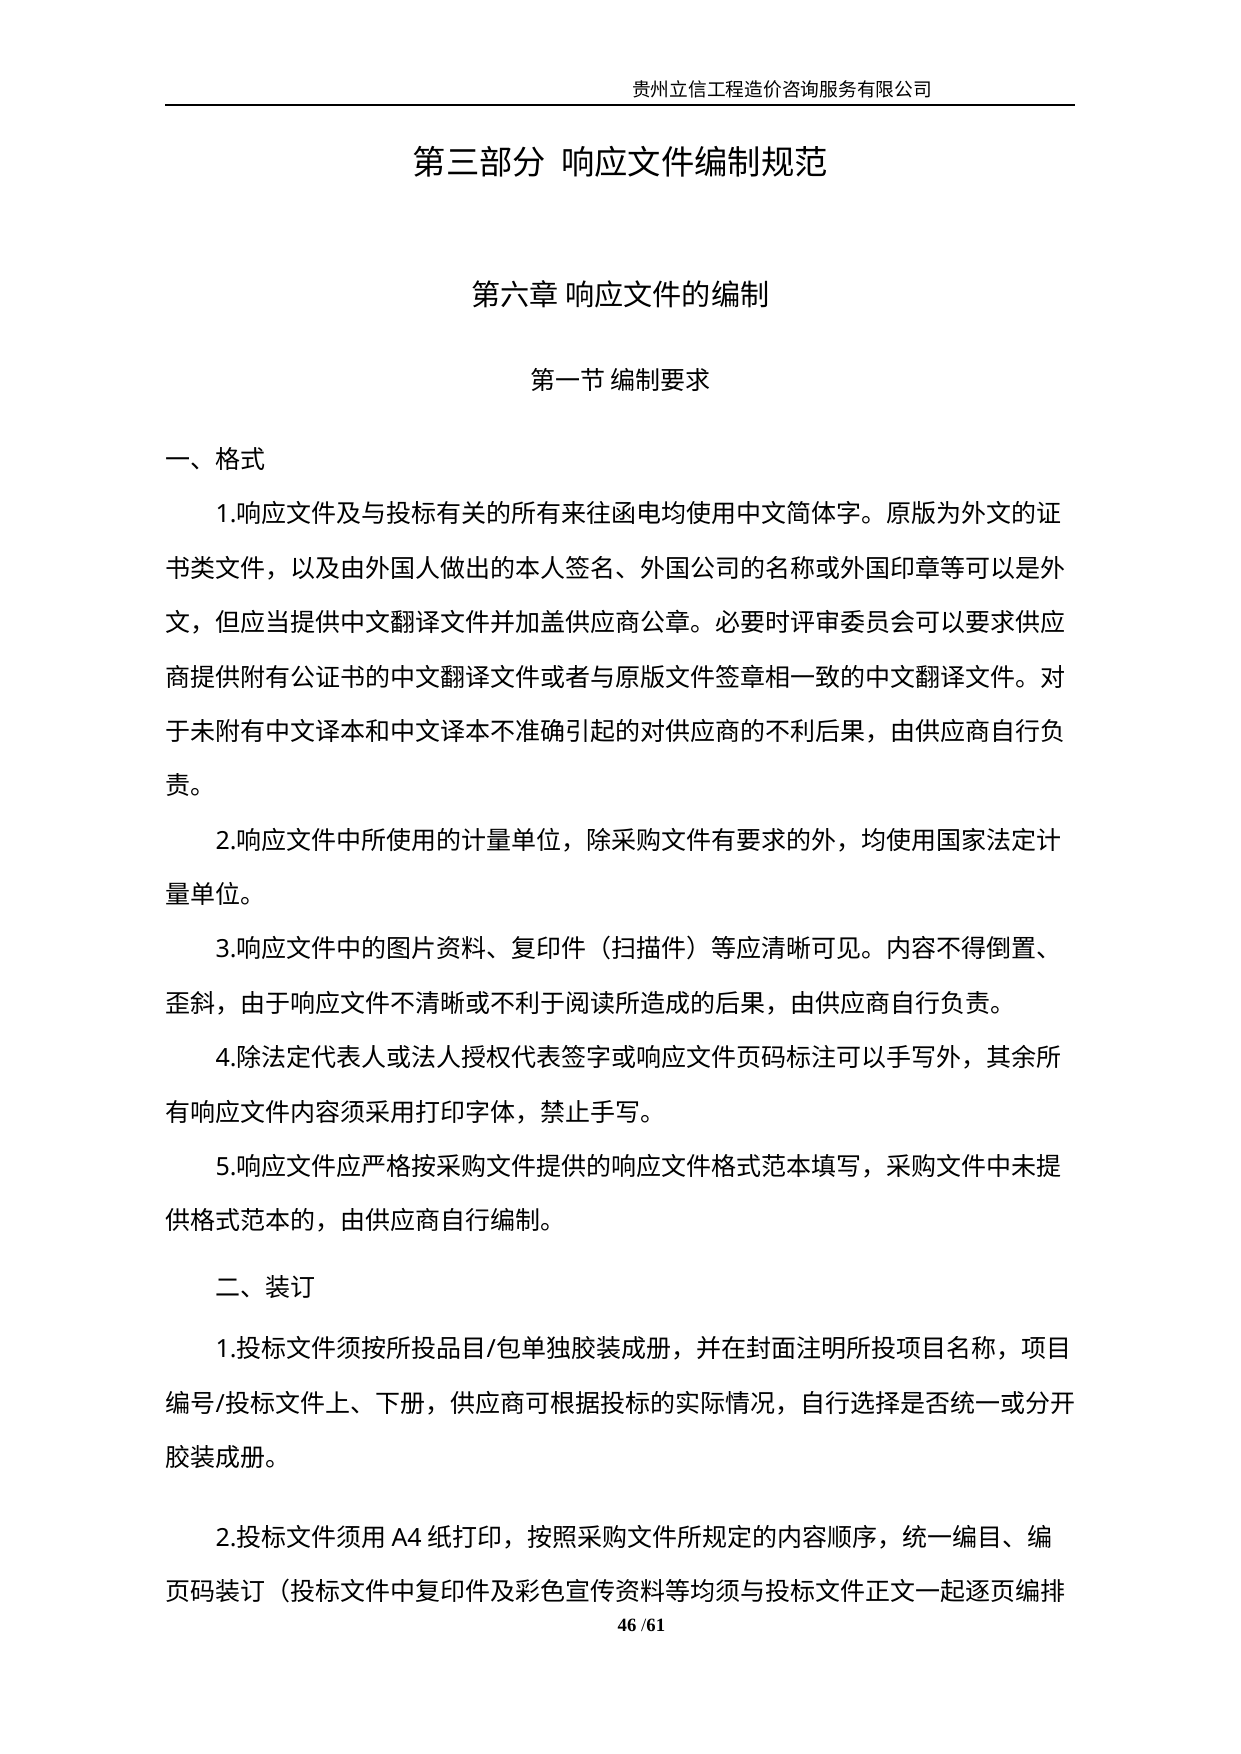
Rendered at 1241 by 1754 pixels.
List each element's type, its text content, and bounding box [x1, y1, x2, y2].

text 1.投标文件须按所投品目/包单独胶装成册，并在封面注明所投项目名称，项目编号/投标文件上、下册，供应商可根据投标的实际情况，自行选择是否统一或分开胶装成册。 [165, 1329, 1075, 1474]
text 3.响应文件中的图片资料、复印件（扫描件）等应清晰可见。内容不得倒置、歪斜，由于响应文件不清晰或不利于阅读所造成的后果，由供应商自行负责。 [165, 929, 1075, 1019]
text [165, 1517, 1075, 1608]
subtitle 第三部分 响应文件编制规范 [165, 136, 1075, 184]
subtitle 第六章 响应文件的编制 [165, 272, 1075, 314]
text 5.响应文件应严格按采购文件提供的响应文件格式范本填写，采购文件中未提供格式范本的，由供应商自行编制。 [165, 1146, 1075, 1237]
text 1.响应文件及与投标有关的所有来往函电均使用中文简体字。原版为外文的证书类文件，以及由外国人做出的本人签名、外国公司的名称或外国印章等可以是外文，但应当提供中文翻译文件并加盖供应商公章。必要时评审委员会可以要求供应商提供附有公证书的中文翻译文件或者与原版文件签章相一致的中文翻译文件。对于未附有中文译本和中文译本不准确引起的对供应商的不利后果，由供应商自行负责。 [165, 494, 1075, 802]
text 2.响应文件中所使用的计量单位，除采购文件有要求的外，均使用国家法定计量单位。 [165, 820, 1075, 911]
text 4.除法定代表人或法人授权代表签字或响应文件页码标注可以手写外，其余所有响应文件内容须采用打印字体，禁止手写。 [165, 1038, 1075, 1128]
text 二、装订 [165, 1268, 1075, 1304]
text 一、格式 [165, 439, 1075, 476]
subtitle 第一节 编制要求 [165, 360, 1075, 396]
